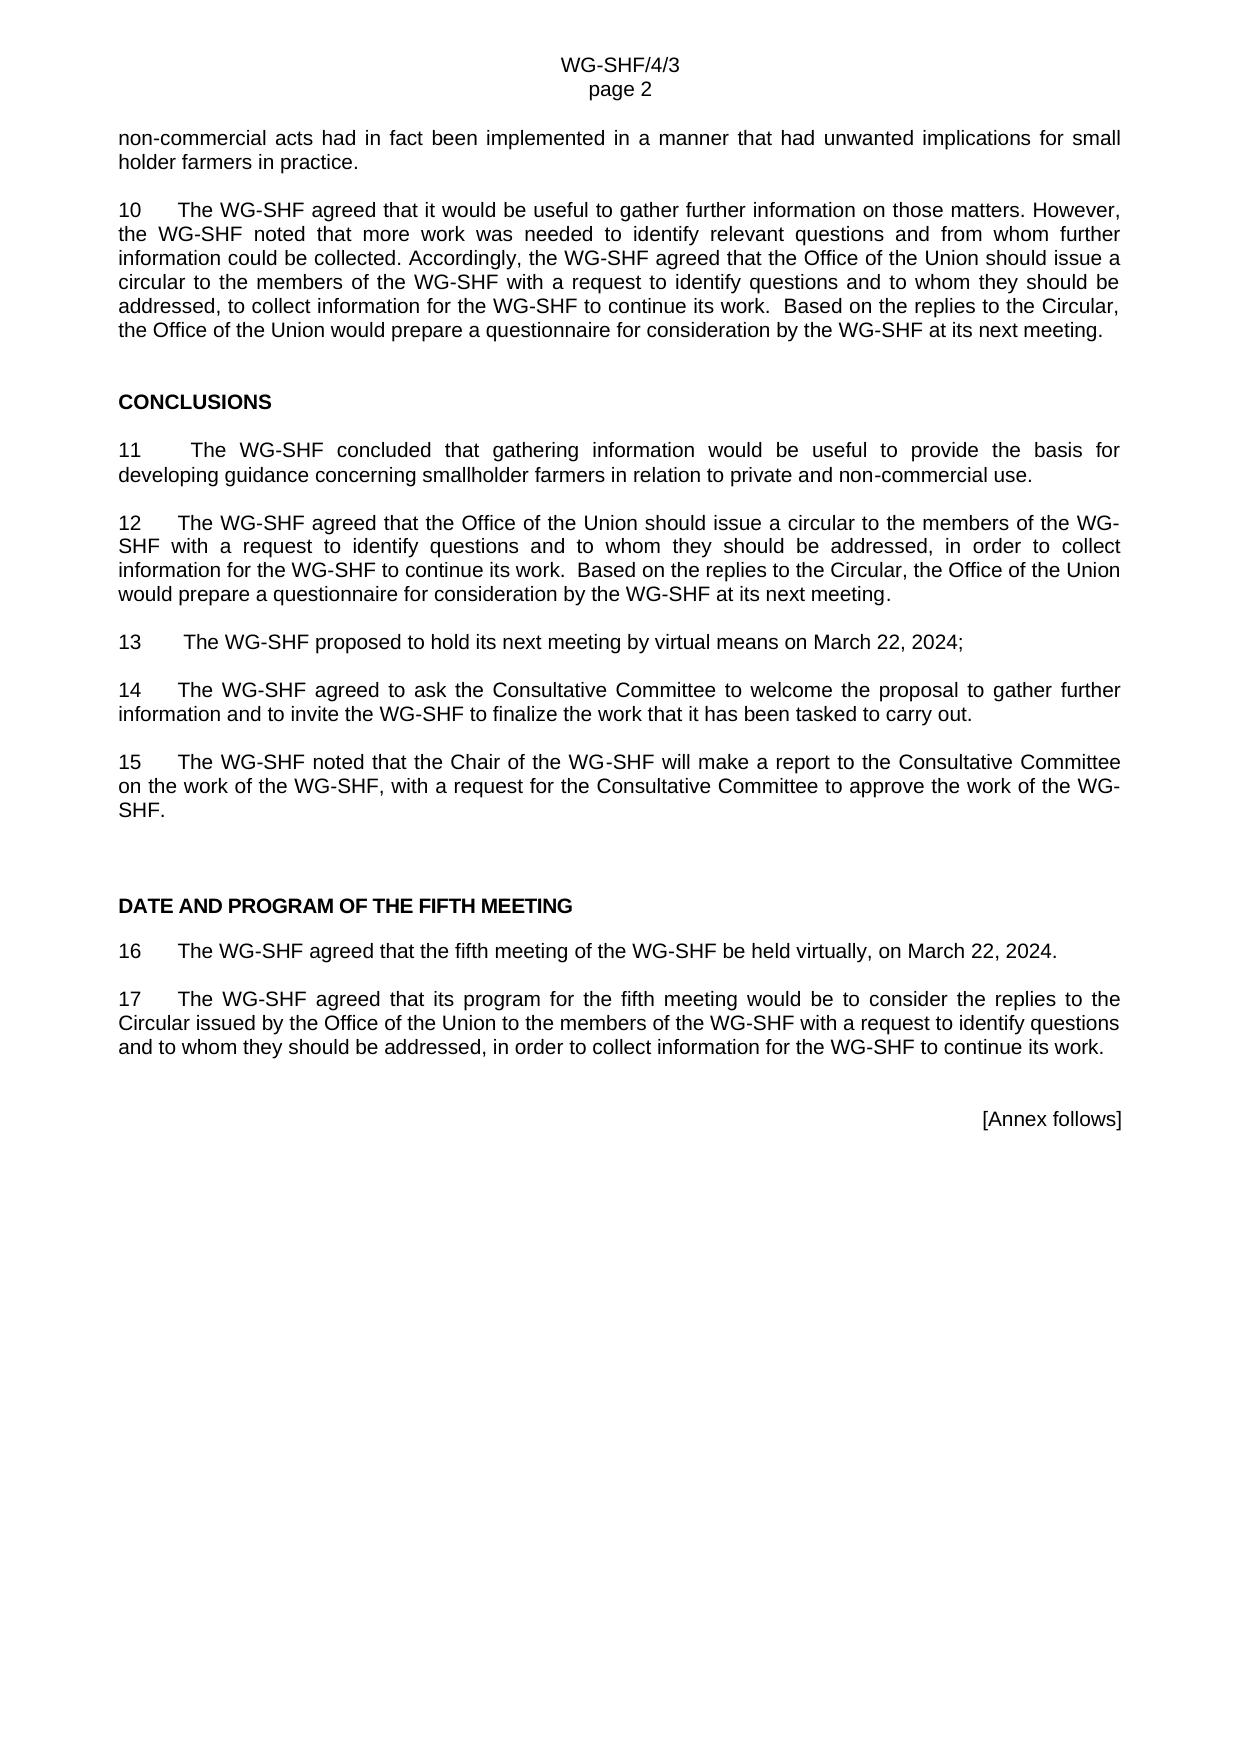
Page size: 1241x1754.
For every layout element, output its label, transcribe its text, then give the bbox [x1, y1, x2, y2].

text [118, 125, 1122, 174]
text The WG-SHF agreed that the Office of the Union should issue a circular to the members of the WG-SHF with a request to identify questions and to whom they should be addressed, in order to collect information for the WG-SHF to continue its work. Based on the replies to the Circular, the Office of the Union would prepare a questionnaire for consideration by the WG-SHF at its next meeting. [118, 510, 1122, 606]
text The WG-SHF agreed that the fifth meeting of the WG-SHF be held virtually, on March 22, 2024. [118, 939, 1122, 963]
text The WG-SHF agreed that its program for the fifth meeting would be to consider the replies to the Circular issued by the Office of the Union to the members of the WG-SHF with a request to identify questions and to whom they should be addressed, in order to collect information for the WG-SHF to continue its work. [118, 987, 1122, 1059]
text The WG-SHF noted that the Chair of the WG-SHF will make a report to the Consultative Committee on the work of the WG-SHF, with a request for the Consultative Committee to approve the work of the WG-SHF. [118, 750, 1122, 822]
text The WG-SHF concluded that gathering information would be useful to provide the basis for developing guidance concerning smallholder farmers in relation to private and non‑commercial use. [118, 437, 1122, 486]
text CONCLUSIONS [118, 389, 1122, 413]
text [Annex follows] [118, 1107, 1122, 1131]
text The WG-SHF agreed to ask the Consultative Committee to welcome the proposal to gather further information and to invite the WG-SHF to finalize the work that it has been tasked to carry out. [118, 678, 1122, 726]
text The WG-SHF proposed to hold its next meeting by virtual means on March 22, 2024; [118, 630, 1122, 654]
text The WG-SHF agreed that it would be useful to gather further information on those matters. However, the WG-SHF noted that more work was needed to identify relevant questions and from whom further information could be collected. Accordingly, the WG-SHF agreed that the Office of the Union should issue a circular to the members of the WG-SHF with a request to identify questions and to whom they should be addressed, to collect information for the WG-SHF to continue its work. Based on the replies to the Circular, the Office of the Union would prepare a questionnaire for consideration by the WG-SHF at its next meeting. [118, 198, 1122, 342]
subtitle DATE AND PROGRAM OF THE Fifth MEETING [118, 894, 1122, 918]
